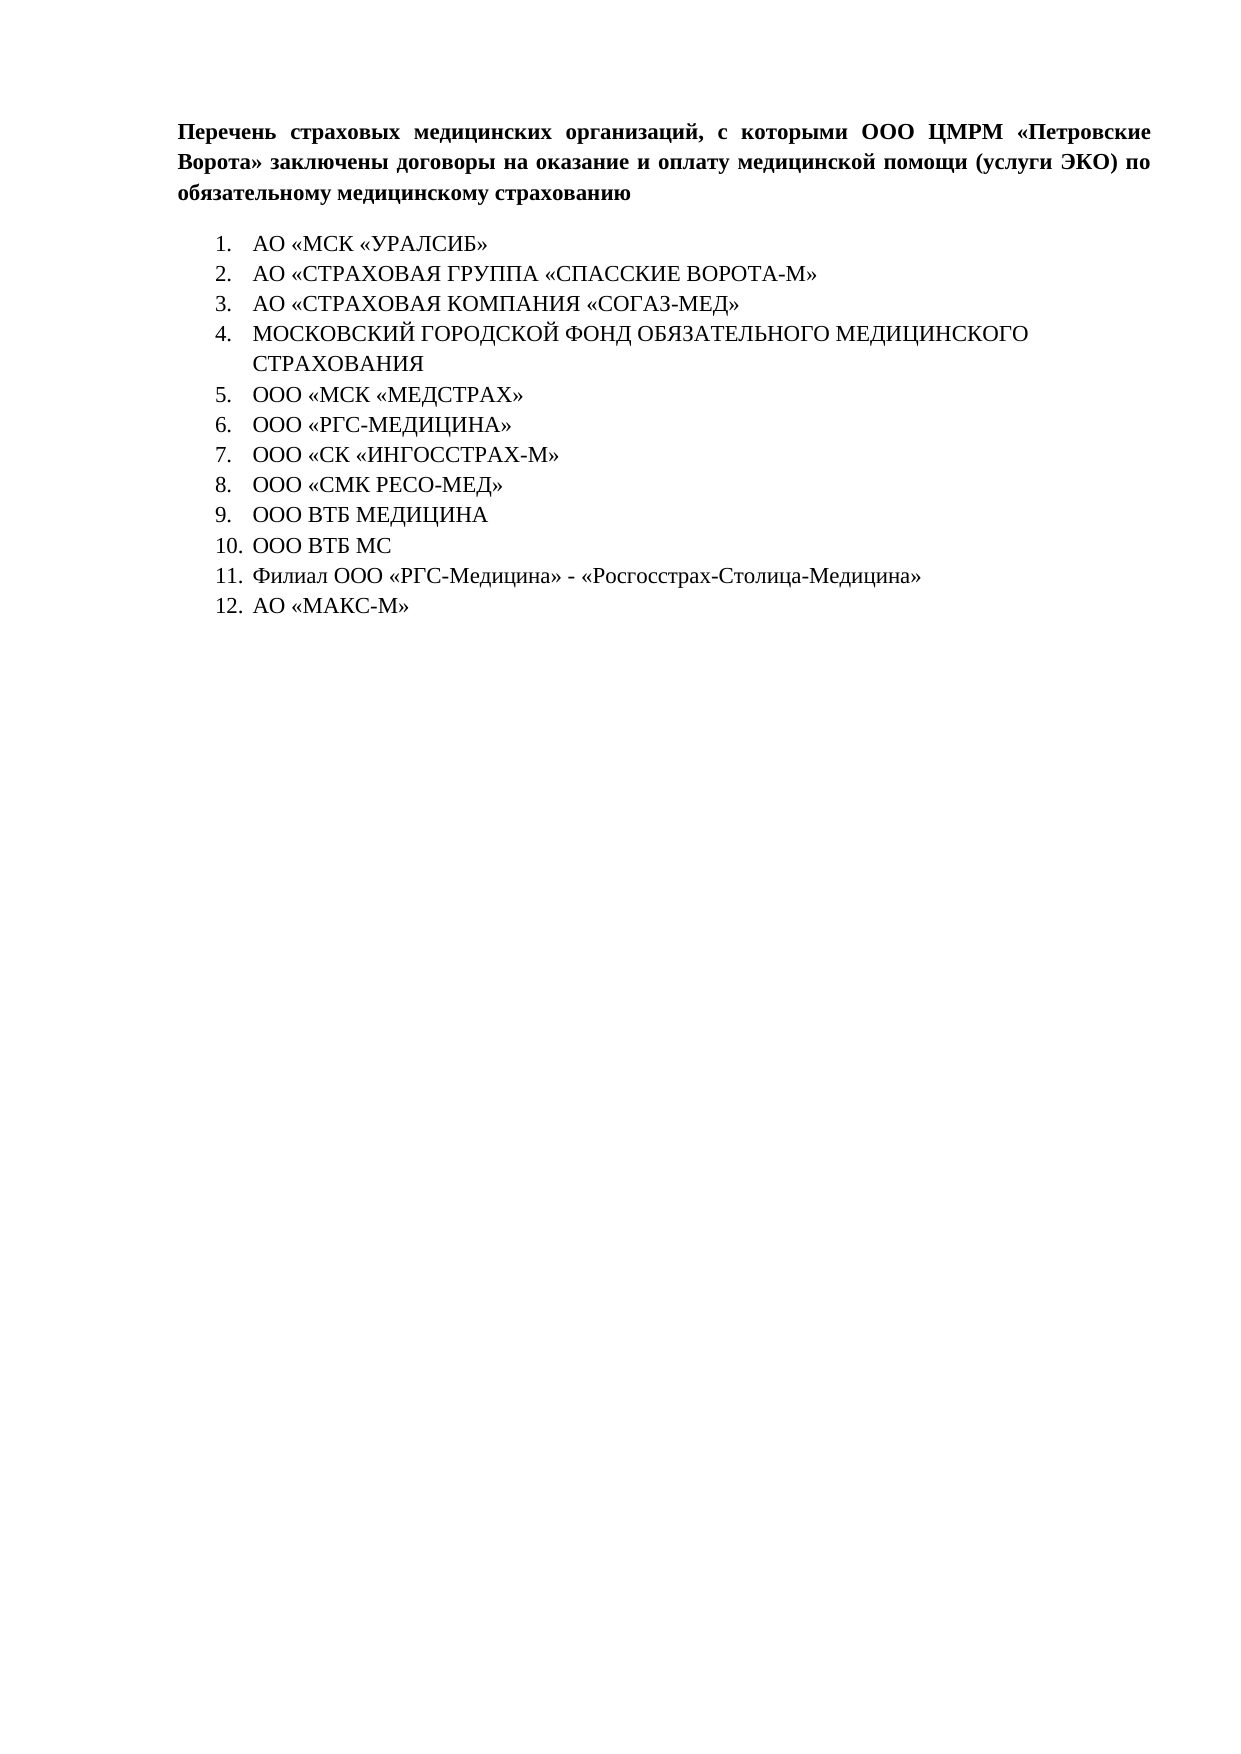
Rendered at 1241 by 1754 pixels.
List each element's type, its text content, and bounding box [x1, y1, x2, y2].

list АО «МАКС-М» [215, 592, 1152, 618]
list АО «СТРАХОВАЯ КОМПАНИЯ «СОГАЗ-МЕД» [215, 290, 1152, 316]
list ООО «СМК РЕСО-МЕД» [215, 471, 1152, 498]
list Филиал ООО «РГС-Медицина» - «Росгосстрах-Столица-Медицина» [215, 562, 1152, 588]
list АО «МСК «УРАЛСИБ» [215, 229, 1152, 256]
list ООО «СК «ИНГОССТРАХ-М» [215, 441, 1152, 467]
list ООО «МСК «МЕДСТРАХ» [215, 381, 1152, 407]
list ООО ВТБ МС [215, 532, 1152, 558]
list ООО «РГС-МЕДИЦИНА» [215, 411, 1152, 437]
text Перечень страховых медицинских организаций, с которыми ООО ЦМРМ «Петровские Ворота» заключены договоры на оказание и оплату медицинской помощи (услуги ЭКО) по обязательному медицинскому страхованию [177, 118, 1152, 205]
list МОСКОВСКИЙ ГОРОДСКОЙ ФОНД ОБЯЗАТЕЛЬНОГО МЕДИЦИНСКОГО СТРАХОВАНИЯ [215, 320, 1152, 377]
list ООО ВТБ МЕДИЦИНА [215, 501, 1152, 528]
list АО «СТРАХОВАЯ ГРУППА «СПАССКИЕ ВОРОТА-М» [215, 260, 1152, 286]
